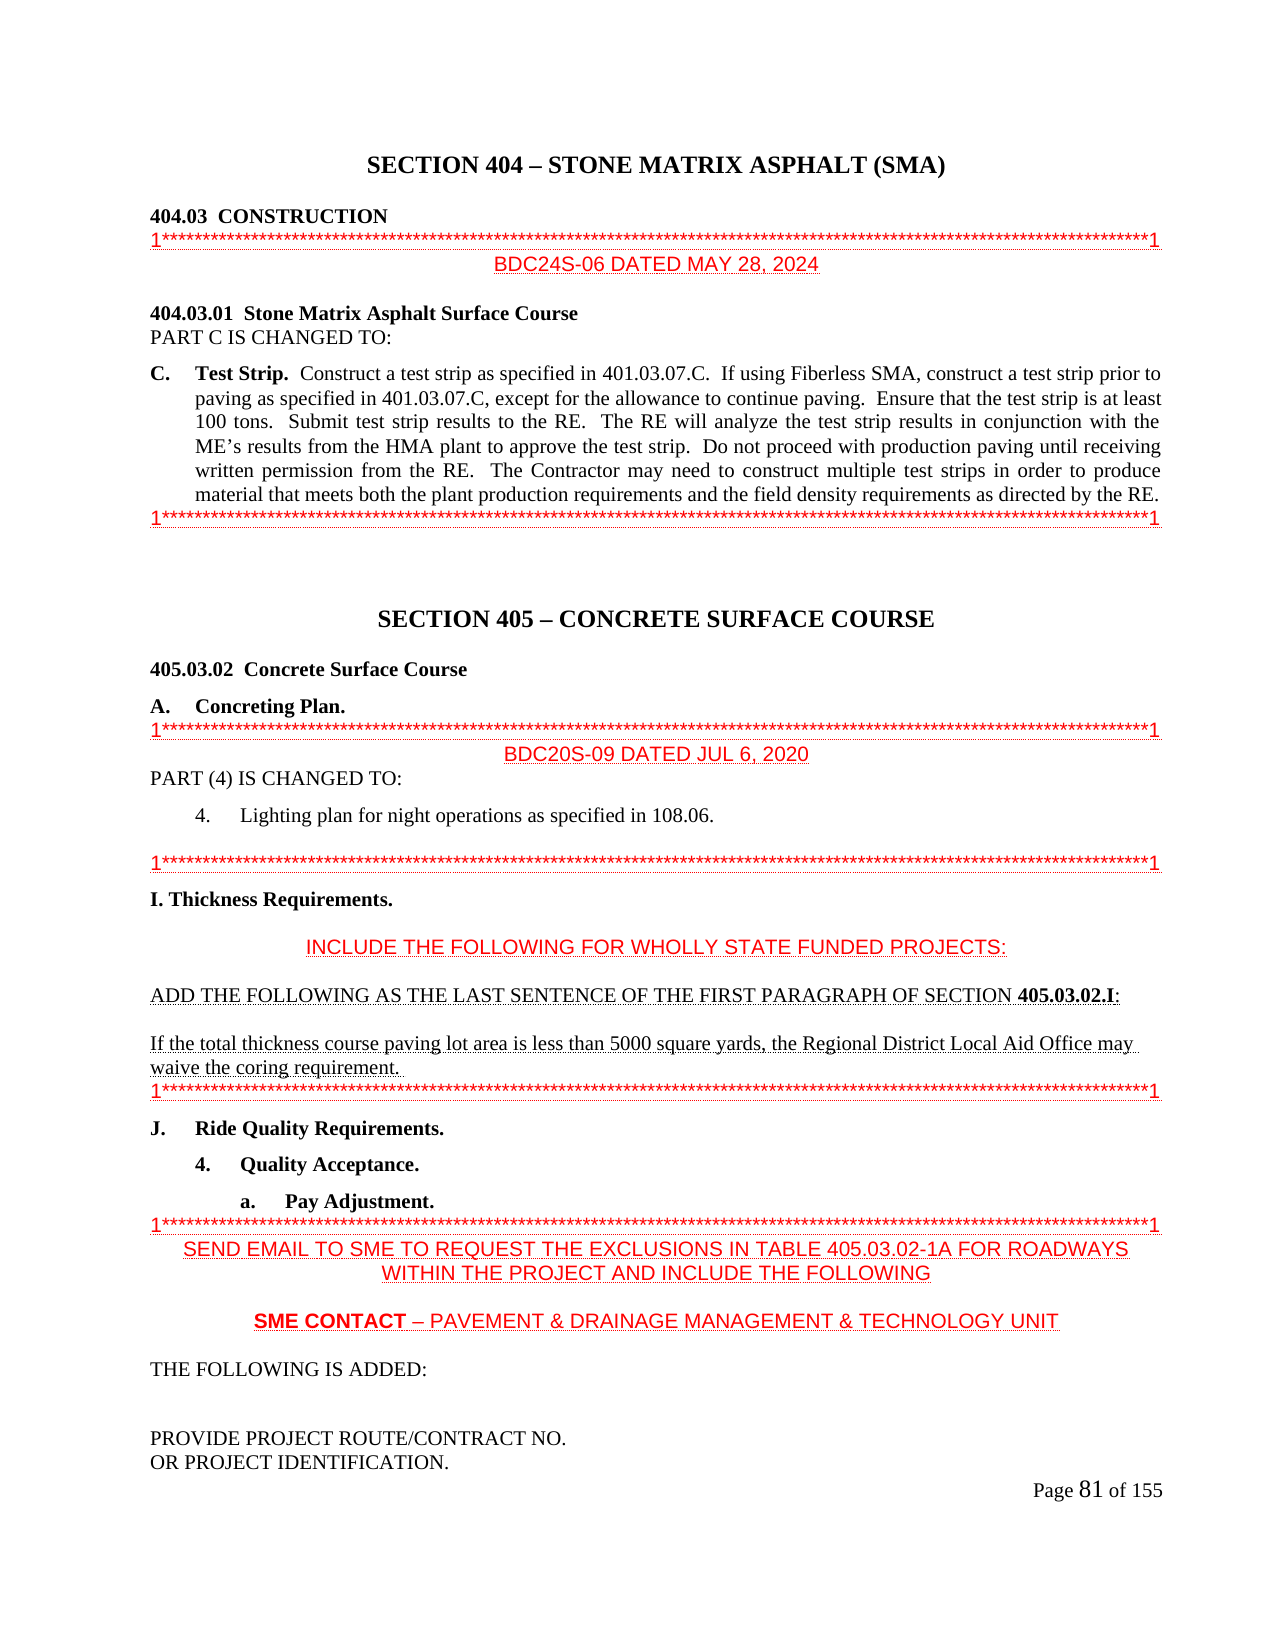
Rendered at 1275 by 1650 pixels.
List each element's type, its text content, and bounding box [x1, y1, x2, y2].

text A. Concreting Plan. [150, 694, 1162, 718]
text a. Pay Adjustment. [240, 1189, 1162, 1213]
text sme CONTACT – Pavement & drainage Management & Technology unit [150, 1309, 1162, 1333]
text 1**************************************************************************************************************************1 [150, 851, 1162, 874]
text C. Test Strip. Construct a test strip as specified in 401.03.07.C. If using Fiberless SMA, construct a test strip prior to paving as specified in 401.03.07.C, except for the allowance to continue paving. Ensure that the test strip is at least 100 tons. Submit test strip results to the RE. The RE will analyze the test strip results in conjunction with the ME’s results from the HMA plant to approve the test strip. Do not proceed with production paving until receiving written permission from the RE. The Contractor may need to construct multiple test strips in order to produce material that meets both the plant production requirements and the field density requirements as directed by the RE. [150, 361, 1162, 506]
text 1**************************************************************************************************************************1 [150, 718, 1162, 742]
text J. Ride Quality Requirements. [150, 1116, 1162, 1140]
text Section 405 – Concrete Surface Course [150, 604, 1162, 632]
text 405.03.02 Concrete Surface Course [150, 657, 1162, 681]
text 1**************************************************************************************************************************1 [150, 1079, 1162, 1103]
text 404.03.01 Stone Matrix Asphalt Surface Course [150, 301, 1162, 325]
text BDC20S-09 dated Jul 6, 2020 [150, 742, 1162, 766]
text send email to sme to request the exclusions in table 405.03.02-1A for roadways within the project and include the following [150, 1237, 1162, 1285]
text Part C is changed to: [150, 325, 1162, 349]
text INCLUDE THE FOLLOWING FOR WHOLLY STATE FUNDED PROJECTS: [150, 935, 1162, 959]
text Section 404 – Stone Matrix Asphalt (SMA) [150, 150, 1162, 179]
text 404.03 Construction [150, 204, 1162, 228]
text THE FOLLOWING IS ADDED: [150, 1357, 1162, 1381]
text 1**************************************************************************************************************************1 [150, 506, 1162, 530]
text BDC24S-06 dated May 28, 2024 [150, 252, 1162, 276]
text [150, 228, 1162, 252]
text 1**************************************************************************************************************************1 [150, 1213, 1162, 1237]
text I. Thickness Requirements. [150, 887, 1162, 911]
list 4. Lighting plan for night operations as specified in 108.06. [195, 802, 1162, 827]
text part (4) is changed to: [150, 766, 1162, 790]
text ADD THE FOLLOWING AS THE LAST SENTENCE OF THE FIRST PARAGRAPH OF SECTION 405.03.02.I: [150, 983, 1162, 1007]
text 4. Quality Acceptance. [195, 1152, 1162, 1176]
text If the total thickness course paving lot area is less than 5000 square yards, the Regional District Local Aid Office may waive the coring requirement. [150, 1031, 1162, 1079]
